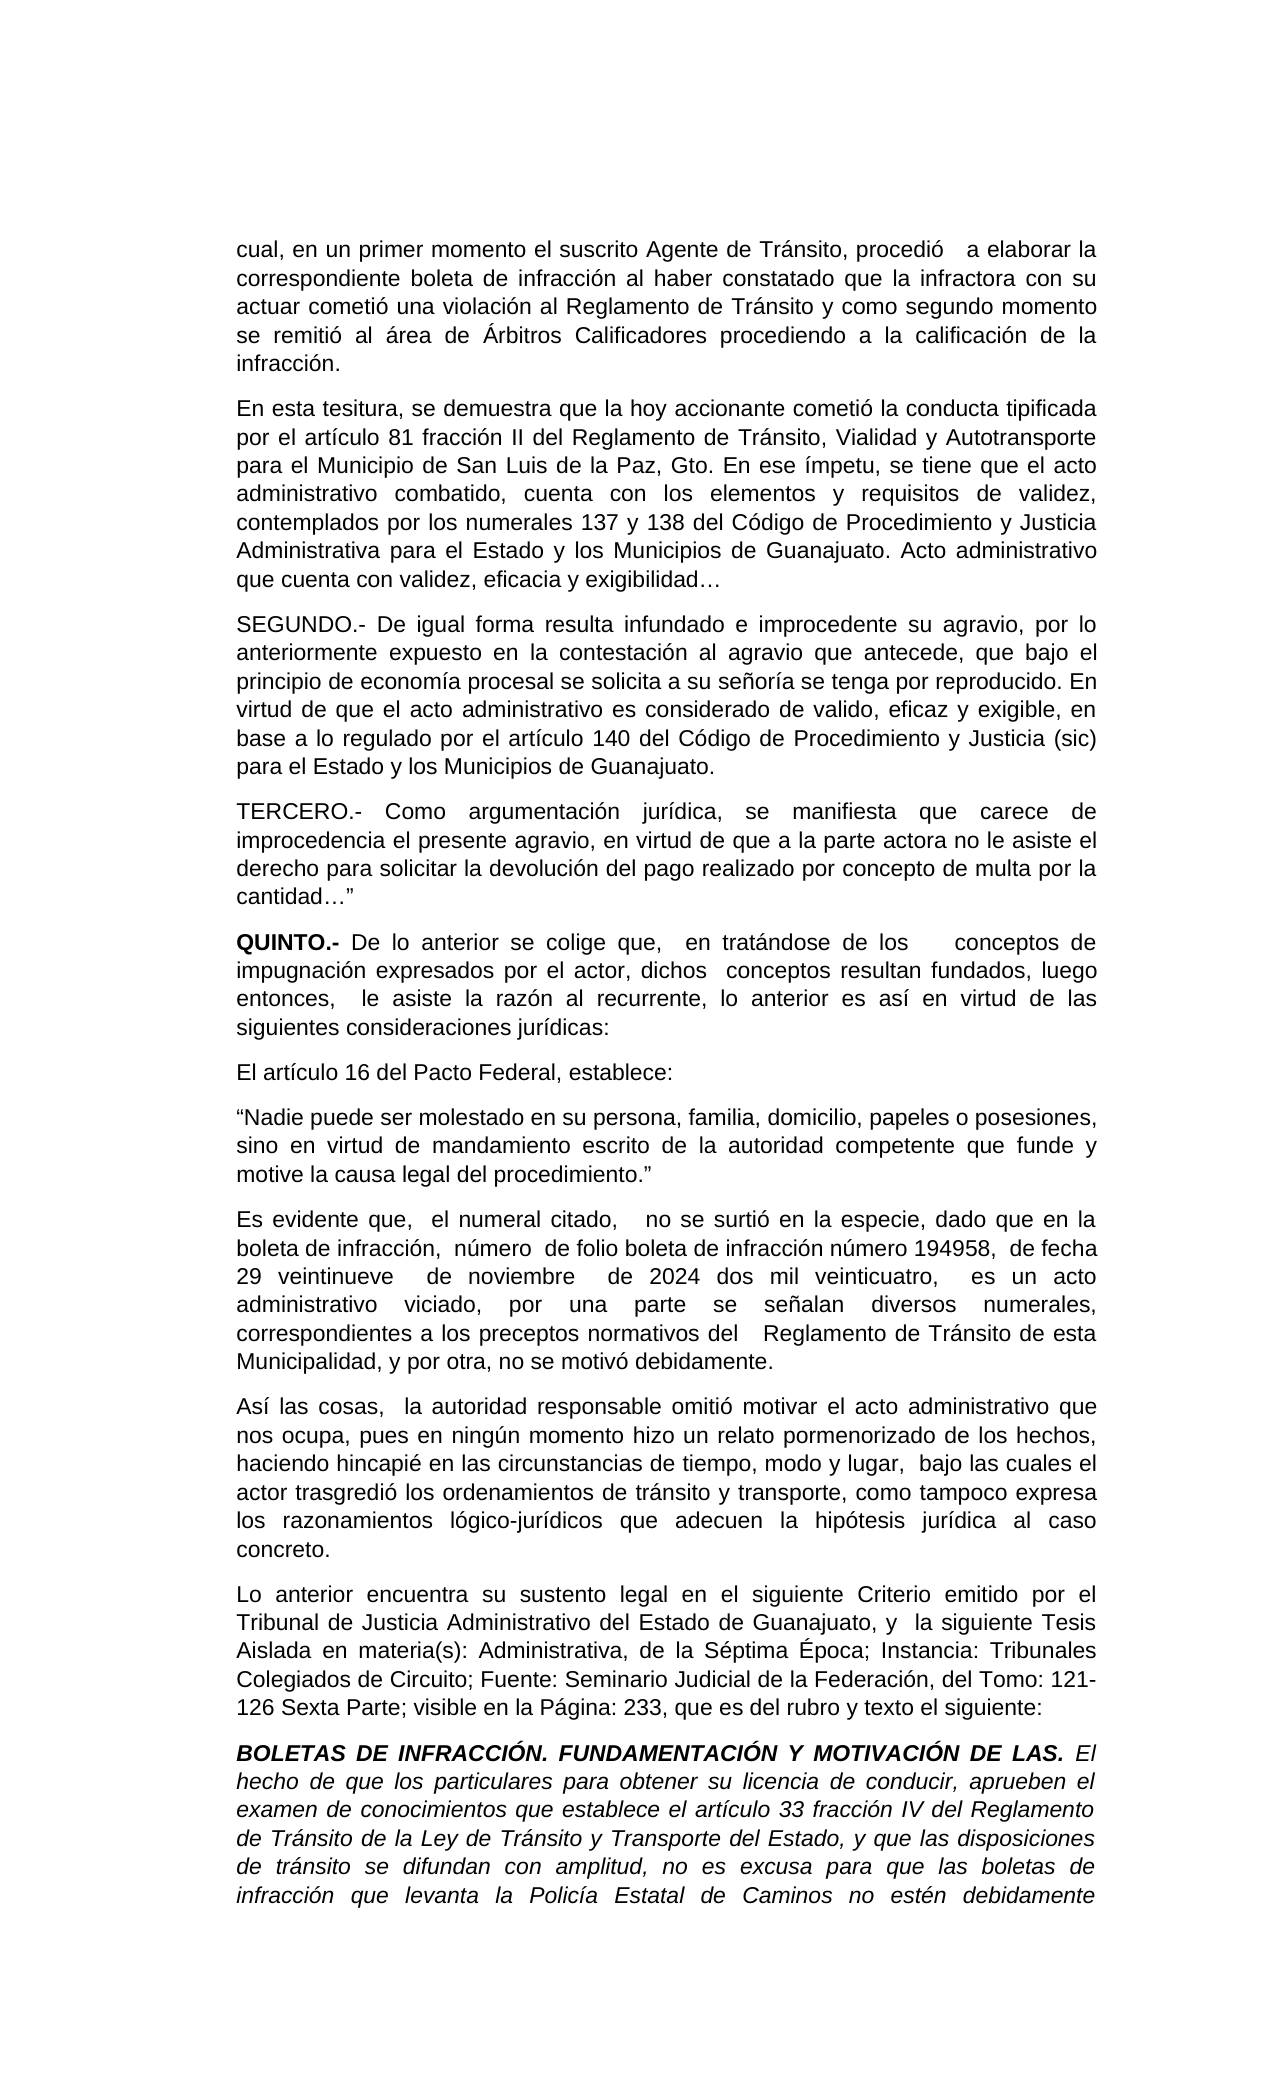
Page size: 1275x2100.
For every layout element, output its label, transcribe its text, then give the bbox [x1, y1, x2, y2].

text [236, 1739, 1098, 1908]
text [236, 236, 1098, 376]
text Es evidente que, el numeral citado, no se surtió en la especie, dado que en la boleta de infracción, número de folio boleta de infracción número 194958, de fecha 29 veintinueve de noviembre de 2024 dos mil veinticuatro, es un acto administrativo viciado, por una parte se señalan diversos numerales, correspondientes a los preceptos normativos del Reglamento de Tránsito de esta Municipalidad, y por otra, no se motivó debidamente. [236, 1206, 1098, 1374]
text Así las cosas, la autoridad responsable omitió motivar el acto administrativo que nos ocupa, pues en ningún momento hizo un relato pormenorizado de los hechos, haciendo hincapié en las circunstancias de tiempo, modo y lugar, bajo las cuales el actor trasgredió los ordenamientos de tránsito y transporte, como tampoco expresa los razonamientos lógico-jurídicos que adecuen la hipótesis jurídica al caso concreto. [236, 1393, 1098, 1562]
text En esta tesitura, se demuestra que la hoy accionante cometió la conducta tipificada por el artículo 81 fracción II del Reglamento de Tránsito, Vialidad y Autotransporte para el Municipio de San Luis de la Paz, Gto. En ese ímpetu, se tiene que el acto administrativo combatido, cuenta con los elementos y requisitos de validez, contemplados por los numerales 137 y 138 del Código de Procedimiento y Justicia Administrativa para el Estado y los Municipios de Guanajuato. Acto administrativo que cuenta con validez, eficacia y exigibilidad… [236, 395, 1098, 592]
text “Nadie puede ser molestado en su persona, familia, domicilio, papeles o posesiones, sino en virtud de mandamiento escrito de la autoridad competente que funde y motive la causa legal del procedimiento.” [236, 1104, 1098, 1187]
text TERCERO.- Como argumentación jurídica, se manifiesta que carece de improcedencia el presente agravio, en virtud de que a la parte actora no le asiste el derecho para solicitar la devolución del pago realizado por concepto de multa por la cantidad…” [236, 798, 1098, 910]
text Lo anterior encuentra su sustento legal en el siguiente Criterio emitido por el Tribunal de Justicia Administrativo del Estado de Guanajuato, y la siguiente Tesis Aislada en materia(s): Administrativa, de la Séptima Época; Instancia: Tribunales Colegiados de Circuito; Fuente: Seminario Judicial de la Federación, del Tomo: 121-126 Sexta Parte; visible en la Página: 233, que es del rubro y texto el siguiente: [236, 1581, 1098, 1721]
text El artículo 16 del Pacto Federal, establece: [236, 1059, 1098, 1085]
text SEGUNDO.- De igual forma resulta infundado e improcedente su agravio, por lo anteriormente expuesto en la contestación al agravio que antecede, que bajo el principio de economía procesal se solicita a su señoría se tenga por reproducido. En virtud de que el acto administrativo es considerado de valido, eficaz y exigible, en base a lo regulado por el artículo 140 del Código de Procedimiento y Justicia (sic) para el Estado y los Municipios de Guanajuato. [236, 611, 1098, 779]
text QUINTO.- De lo anterior se colige que, en tratándose de los conceptos de impugnación expresados por el actor, dichos conceptos resultan fundados, luego entonces, le asiste la razón al recurrente, lo anterior es así en virtud de las siguientes consideraciones jurídicas: [236, 928, 1098, 1040]
